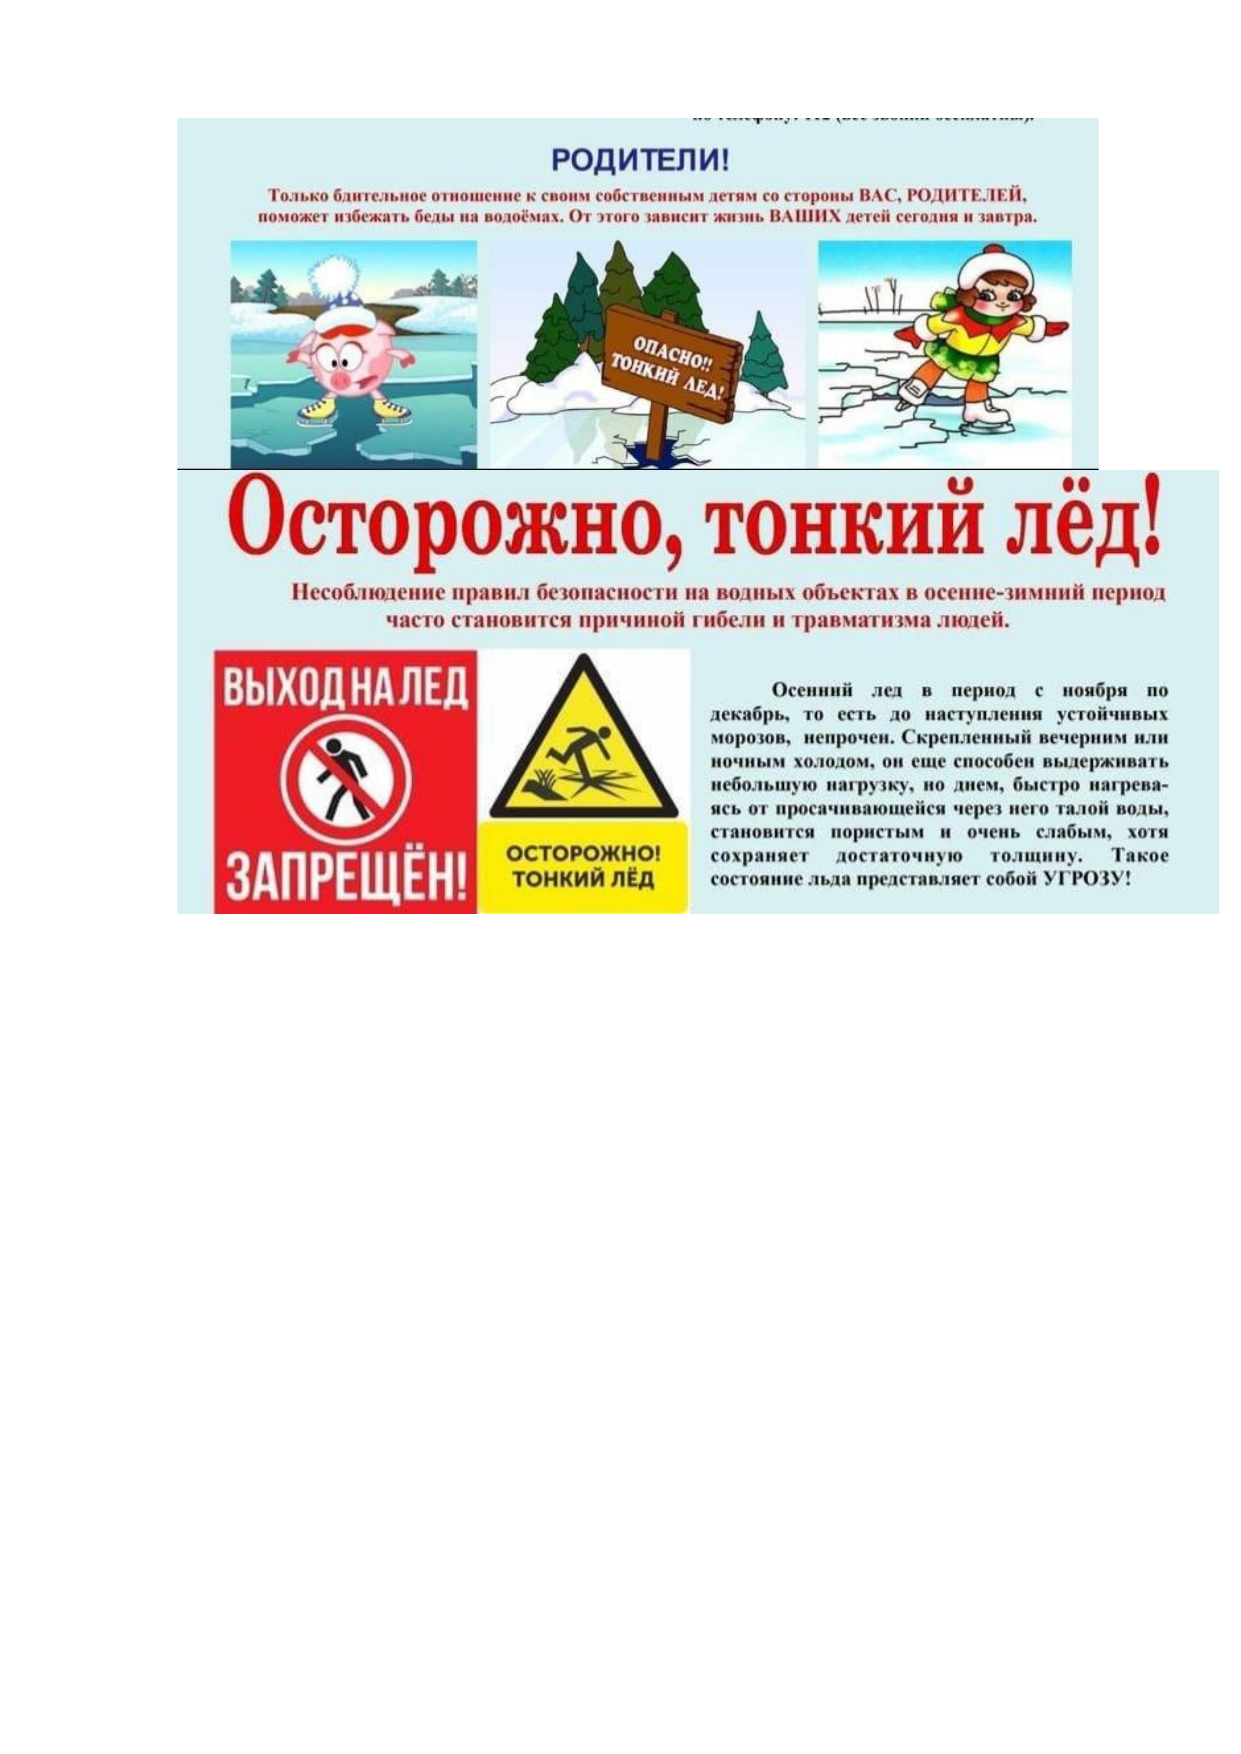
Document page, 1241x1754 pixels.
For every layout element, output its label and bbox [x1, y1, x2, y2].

picture [177, 118, 1220, 914]
